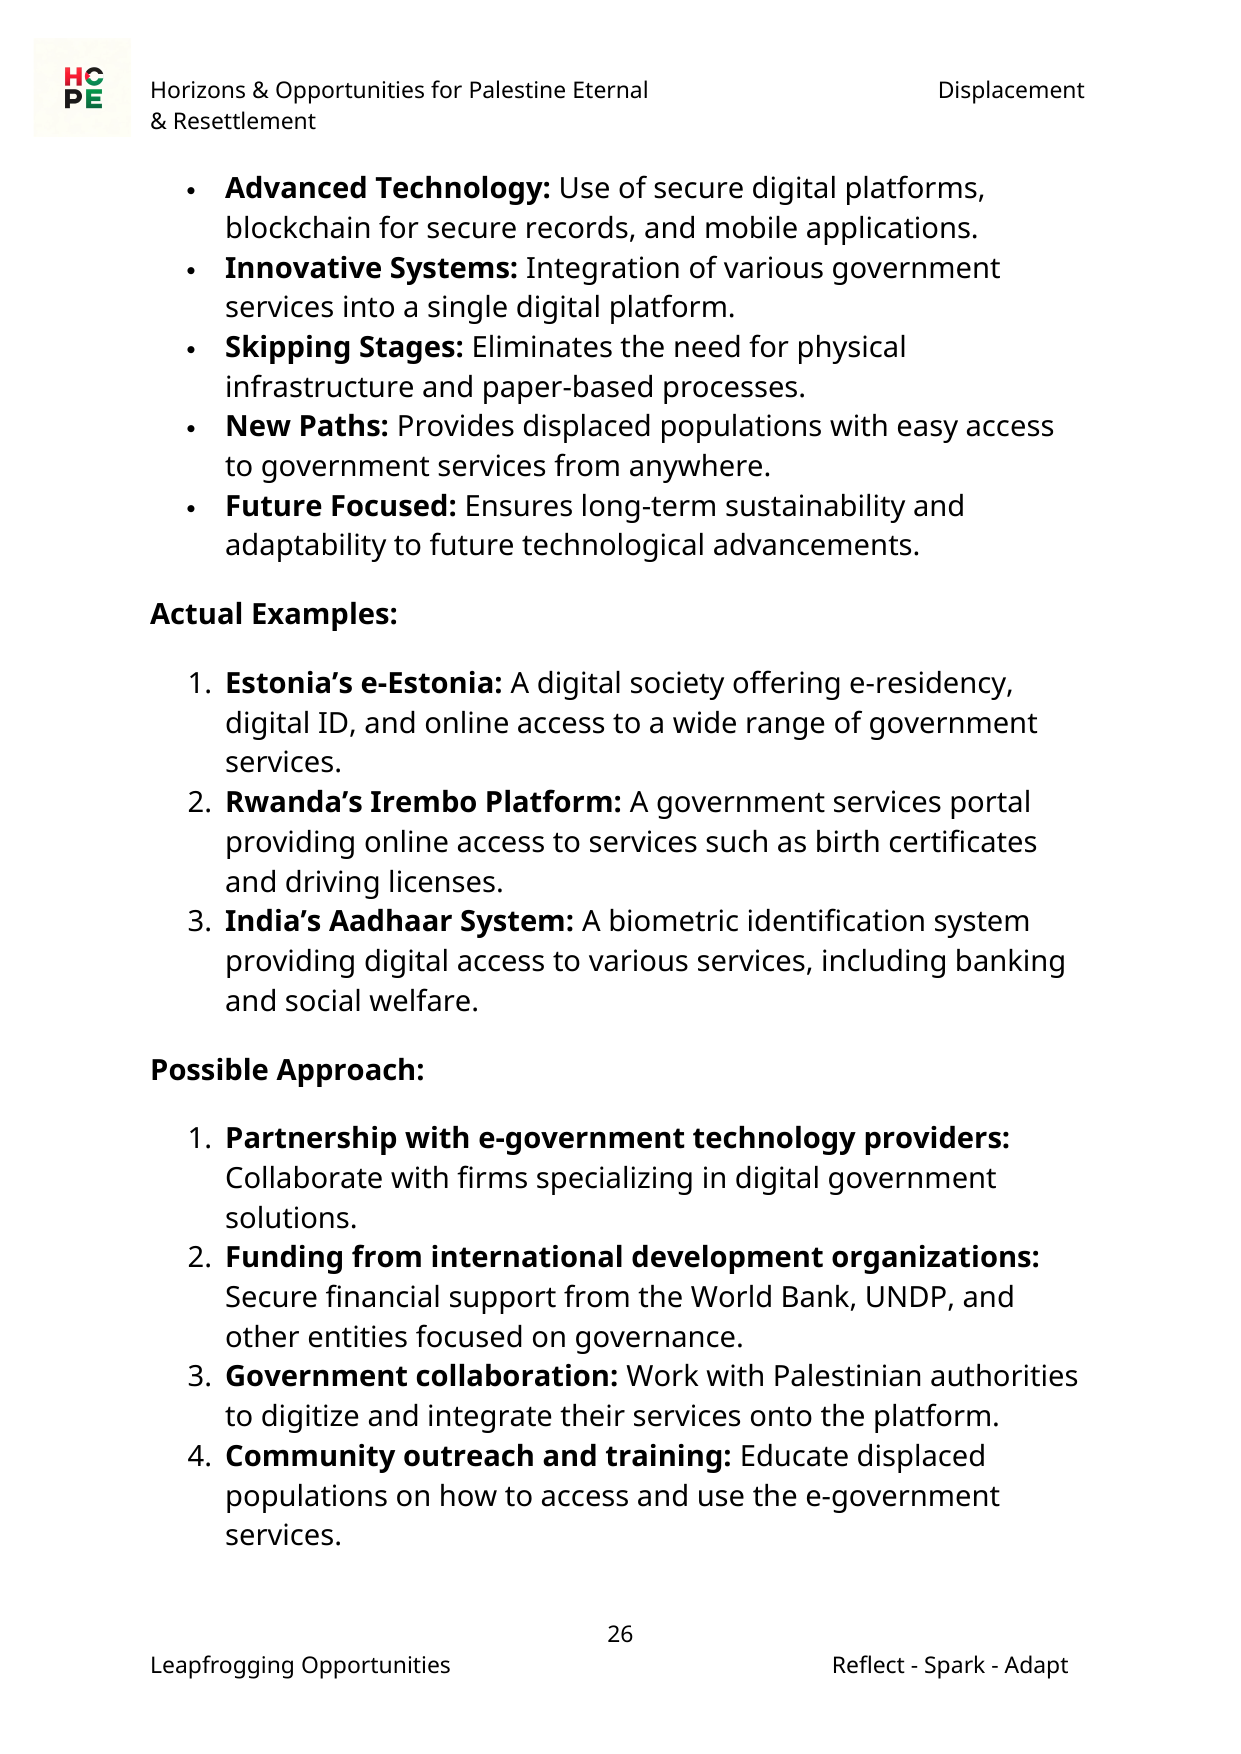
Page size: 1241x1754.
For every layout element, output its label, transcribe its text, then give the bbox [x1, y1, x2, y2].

list Government collaboration: Work with Palestinian authorities to digitize and integrate their services onto the platform. [187, 1356, 1090, 1435]
list Future Focused: Ensures long-term sustainability and adaptability to future technological advancements. [187, 485, 1090, 564]
list New Paths: Provides displaced populations with easy access to government services from anywhere. [187, 406, 1090, 485]
list Community outreach and training: Educate displaced populations on how to access and use the e-government services. [187, 1435, 1090, 1554]
list Estonia’s e-Estonia: A digital society offering e-residency, digital ID, and online access to a wide range of government services. [187, 662, 1090, 781]
list India’s Aadhaar System: A biometric identification system providing digital access to various services, including banking and social welfare. [187, 901, 1090, 1019]
list Innovative Systems: Integration of various government services into a single digital platform. [187, 247, 1090, 326]
list Partnership with e-government technology providers: Collaborate with firms specializing in digital government solutions. [187, 1118, 1090, 1237]
list Advanced Technology: Use of secure digital platforms, blockchain for secure records, and mobile applications. [187, 167, 1090, 247]
list Rwanda’s Irembo Platform: A government services portal providing online access to services such as birth certificates and driving licenses. [187, 781, 1090, 901]
list Skipping Stages: Eliminates the need for physical infrastructure and paper-based processes. [187, 326, 1090, 406]
text Actual Examples: [150, 593, 1090, 633]
text Possible Approach: [150, 1049, 1090, 1088]
list Funding from international development organizations: Secure financial support from the World Bank, UNDP, and other entities focused on governance. [187, 1237, 1090, 1356]
picture [33, 38, 132, 137]
